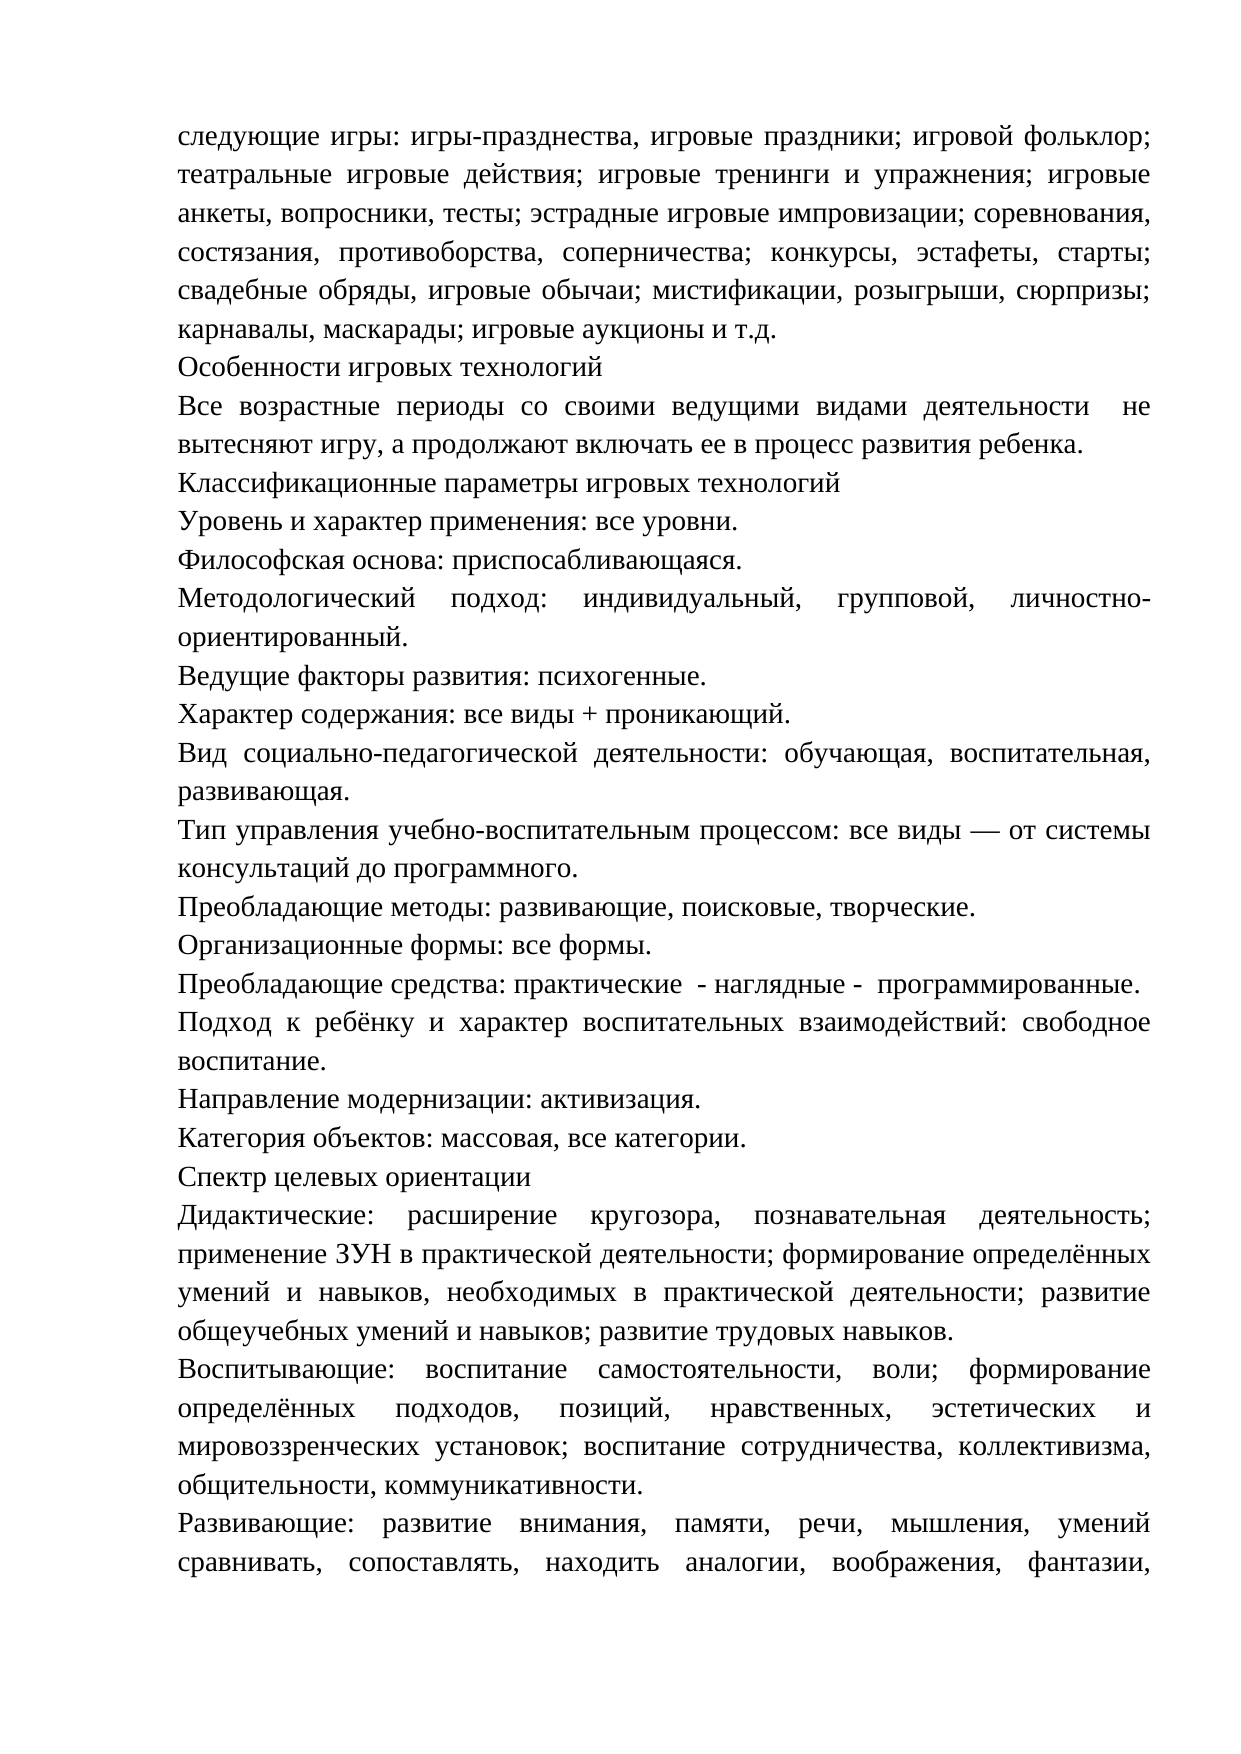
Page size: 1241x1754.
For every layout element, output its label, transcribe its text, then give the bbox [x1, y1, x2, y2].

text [177, 1506, 1152, 1578]
text Преобладающие методы: развивающие, поисковые, творческие. [177, 889, 1152, 922]
text Тип управления учебно-воспитательным процессом: все виды — от системы консультаций до программного. [177, 812, 1152, 884]
text Спектр целевых ориентации [177, 1159, 1152, 1192]
text Философская основа: приспосабливающаяся. [177, 542, 1152, 576]
text Организационные формы: все формы. [177, 927, 1152, 961]
text Воспитывающие: воспитание самостоятельности, воли; формирование определённых подходов, позиций, нравственных, эстетических и мировоззренческих установок; воспитание сотрудничества, коллективизма, общительности, коммуникативности. [177, 1351, 1152, 1501]
text Классификационные параметры игровых технологий [177, 465, 1152, 498]
text Методологический подход: индивидуальный, групповой, личностно-ориентированный. [177, 581, 1152, 653]
text Дидактические: расширение кругозора, познавательная деятельность; применение ЗУН в практической деятельности; формирование определённых умений и навыков, необходимых в практической деятельности; развитие общеучебных умений и навыков; развитие трудовых навыков. [177, 1197, 1152, 1346]
text Вид социально-педагогической деятельности: обучающая, воспитательная, развивающая. [177, 735, 1152, 807]
text Все возрастные периоды со своими ведущими видами деятельности не вытесняют игру, а продолжают включать ее в процесс развития ребенка. [177, 388, 1152, 460]
text Подход к ребёнку и характер воспитательных взаимодействий: свободное воспитание. [177, 1004, 1152, 1077]
text Характер содержания: все виды + проникающий. [177, 696, 1152, 730]
text Ведущие факторы развития: психогенные. [177, 658, 1152, 691]
text Преобладающие средства: практические - наглядные - программированные. [177, 966, 1152, 999]
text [177, 118, 1152, 344]
text Особенности игровых технологий [177, 349, 1152, 383]
text Уровень и характер применения: все уровни. [177, 503, 1152, 537]
text Направление модернизации: активизация. [177, 1082, 1152, 1115]
text Категория объектов: массовая, все категории. [177, 1120, 1152, 1154]
